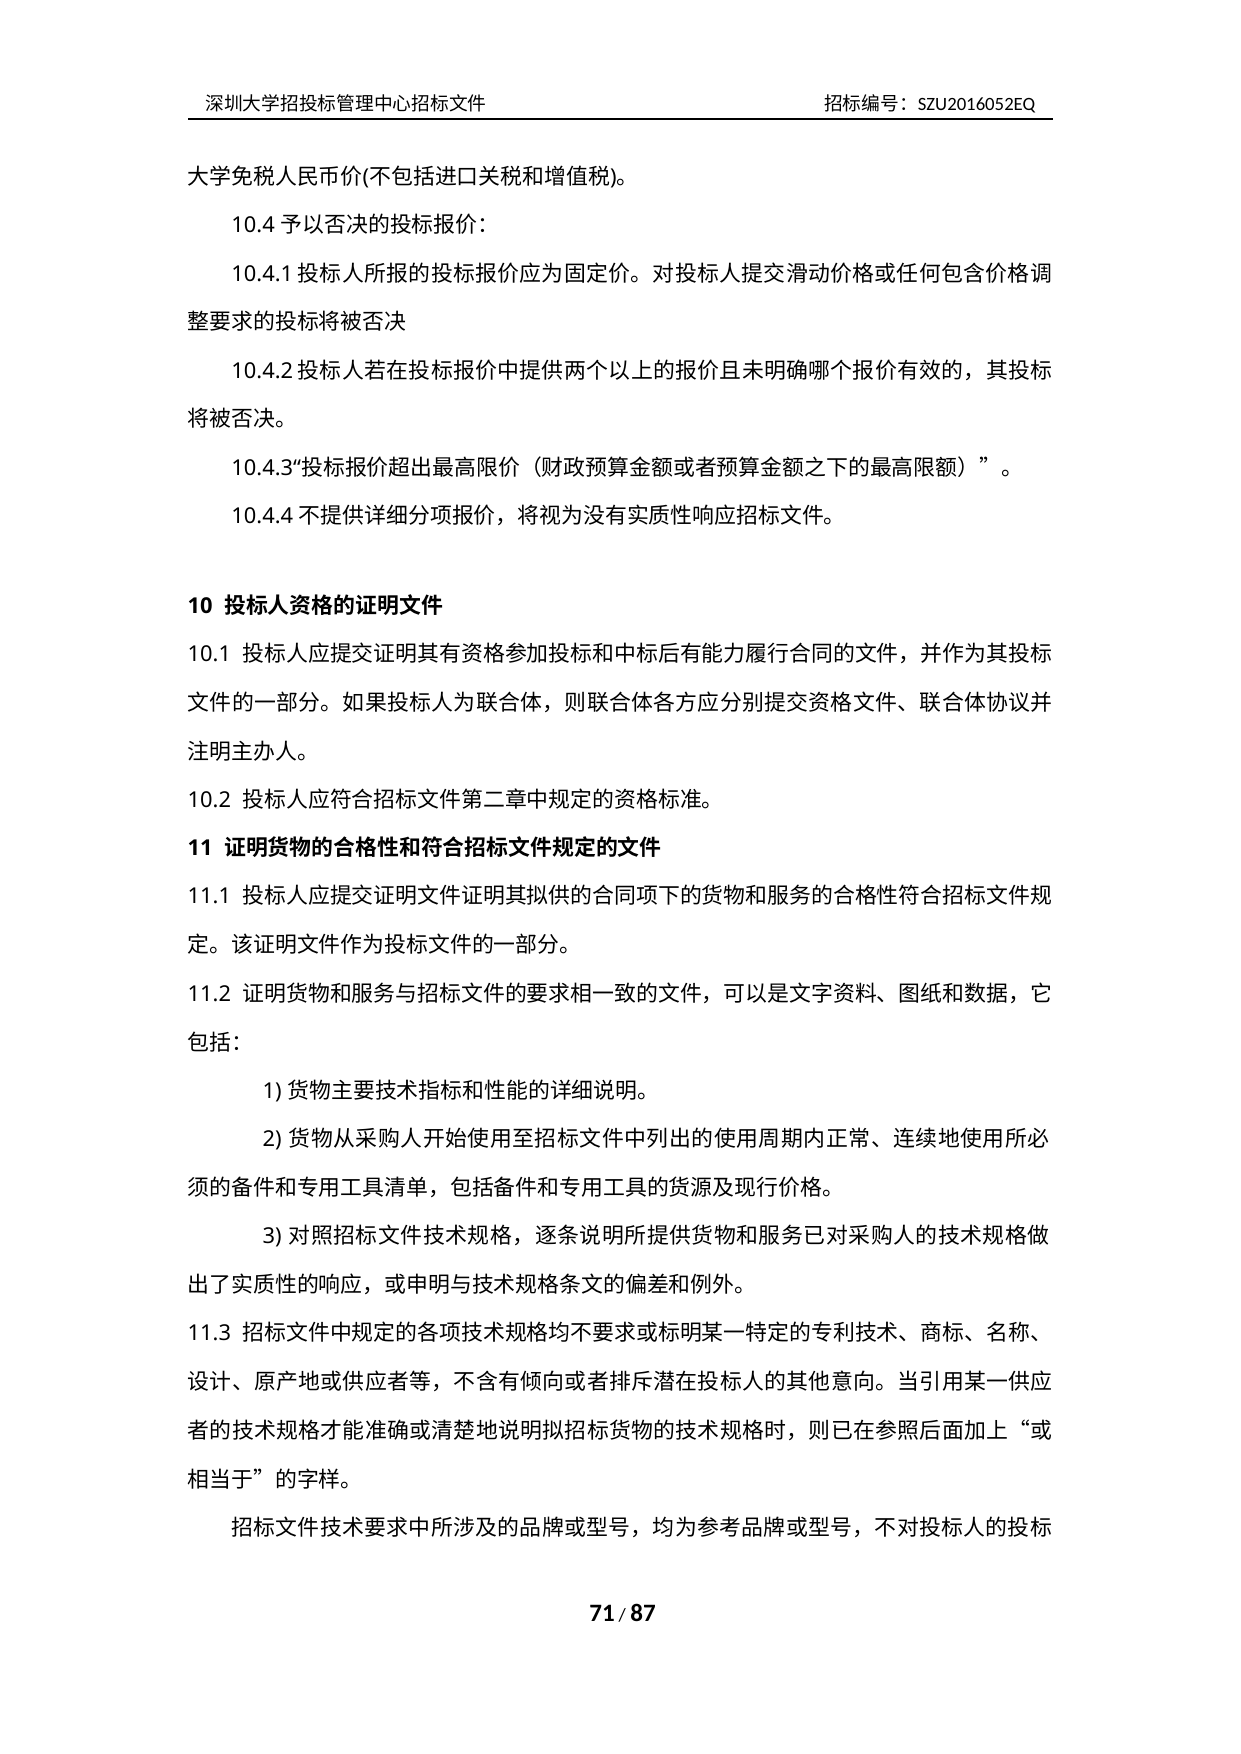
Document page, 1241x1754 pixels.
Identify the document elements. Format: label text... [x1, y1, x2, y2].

text 10.4.2投标人若在投标报价中提供两个以上的报价且未明确哪个报价有效的，其投标将被否决。 [187, 352, 1053, 433]
text 10 投标人资格的证明文件 [187, 587, 1053, 620]
text 10.4.1投标人所报的投标报价应为固定价。对投标人提交滑动价格或任何包含价格调整要求的投标将被否决 [187, 255, 1053, 336]
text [187, 1509, 1053, 1542]
text 11 证明货物的合格性和符合招标文件规定的文件 [187, 830, 1053, 862]
text 10.4.3“投标报价超出最高限价（财政预算金额或者预算金额之下的最高限额）”。 [187, 449, 1053, 482]
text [187, 158, 1053, 191]
text 11.2 证明货物和服务与招标文件的要求相一致的文件，可以是文字资料、图纸和数据，它包括： [187, 975, 1053, 1057]
text 11.1 投标人应提交证明文件证明其拟供的合同项下的货物和服务的合格性符合招标文件规定。该证明文件作为投标文件的一部分。 [187, 878, 1053, 959]
text 1) 货物主要技术指标和性能的详细说明。 [187, 1072, 1053, 1105]
text 10.2 投标人应符合招标文件第二章中规定的资格标准。 [187, 782, 1053, 814]
text 10.1 投标人应提交证明其有资格参加投标和中标后有能力履行合同的文件，并作为其投标文件的一部分。如果投标人为联合体，则联合体各方应分别提交资格文件、联合体协议并注明主办人。 [187, 636, 1053, 766]
text 10.4.4 不提供详细分项报价，将视为没有实质性响应招标文件。 [187, 498, 1053, 530]
text 11.3 招标文件中规定的各项技术规格均不要求或标明某一特定的专利技术、商标、名称、设计、原产地或供应者等，不含有倾向或者排斥潜在投标人的其他意向。当引用某一供应者的技术规格才能准确或清楚地说明拟招标货物的技术规格时，则已在参照后面加上“或相当于”的字样。 [187, 1315, 1053, 1494]
text 2) 货物从采购人开始使用至招标文件中列出的使用周期内正常、连续地使用所必须的备件和专用工具清单，包括备件和专用工具的货源及现行价格。 [187, 1121, 1053, 1202]
text 3) 对照招标文件技术规格，逐条说明所提供货物和服务已对采购人的技术规格做出了实质性的响应，或申明与技术规格条文的偏差和例外。 [187, 1218, 1053, 1299]
text 10.4 予以否决的投标报价： [187, 207, 1053, 239]
